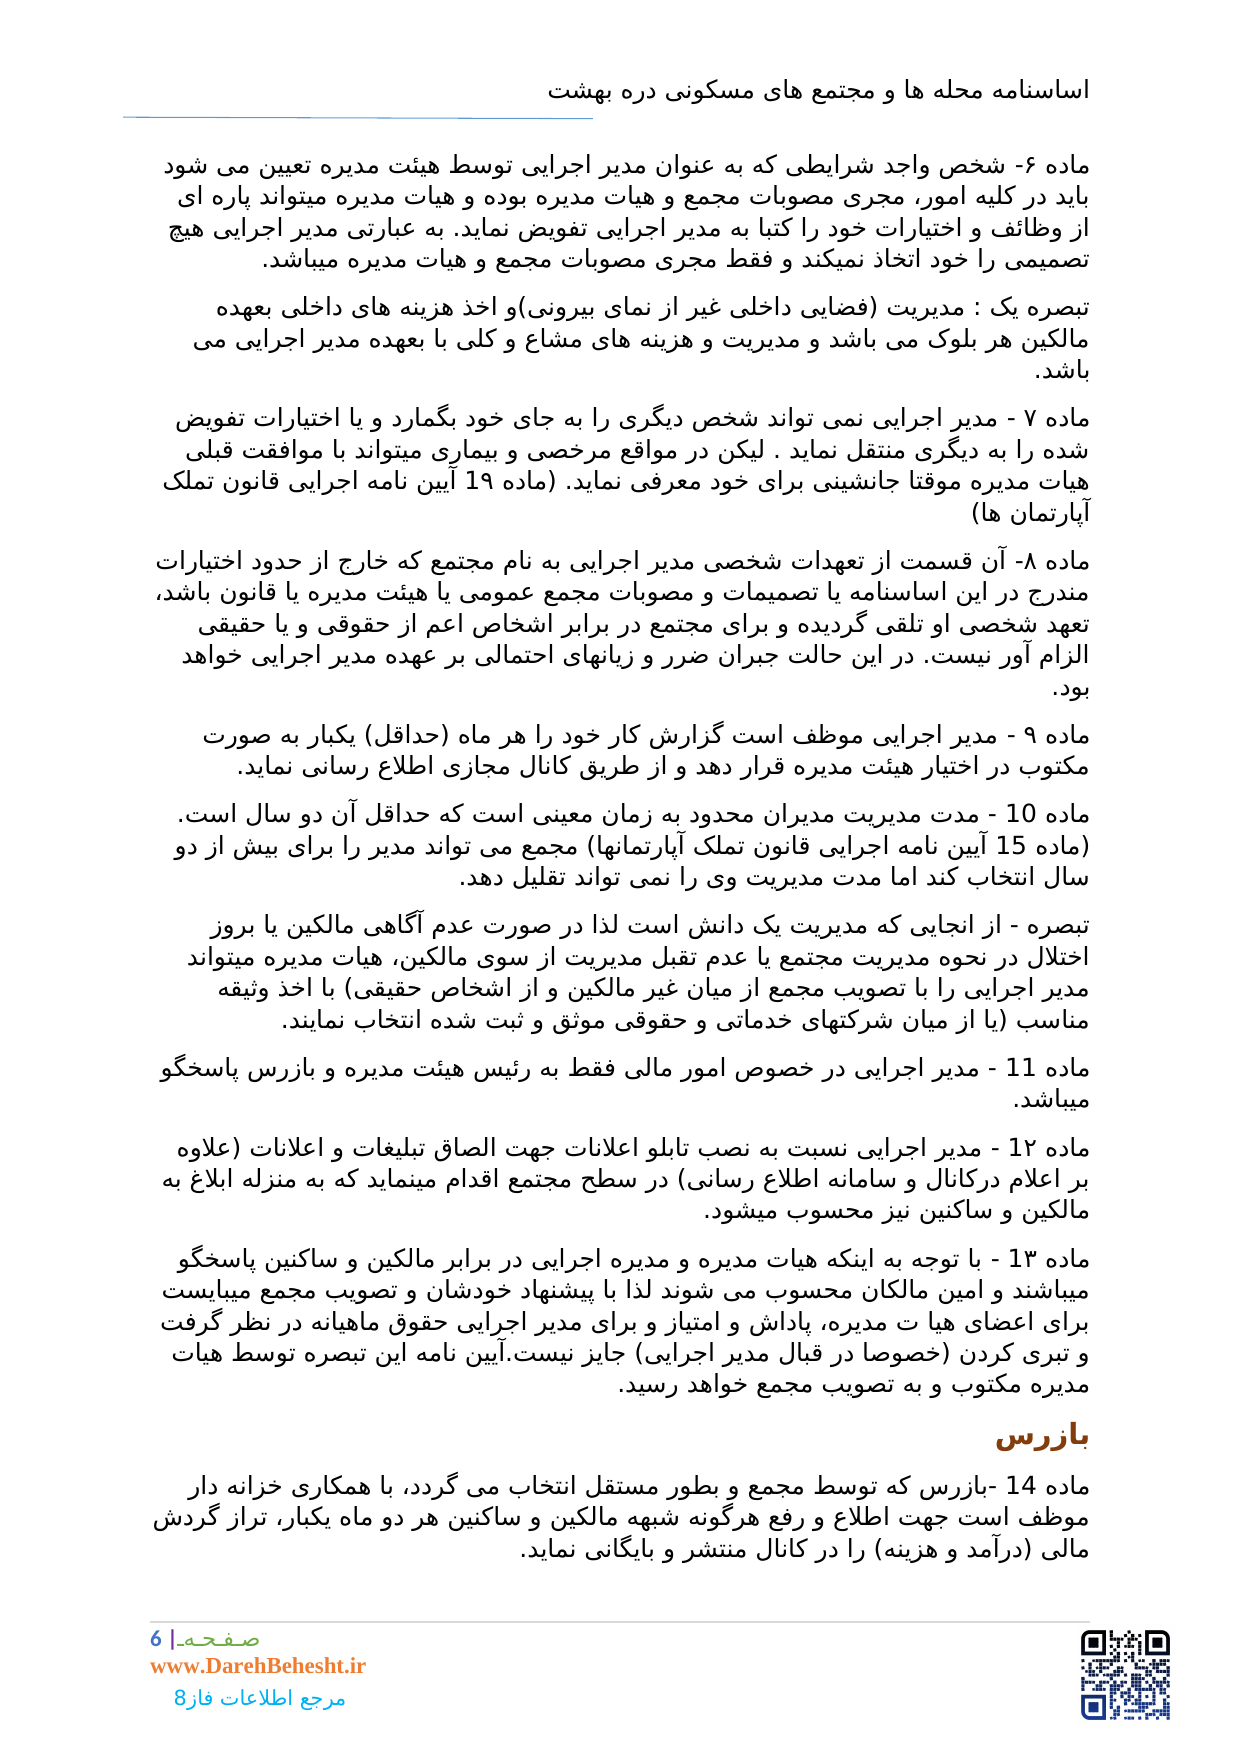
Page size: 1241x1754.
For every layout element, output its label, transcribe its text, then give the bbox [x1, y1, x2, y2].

text ماده ۸- آن قسمت از تعهدات شخصی مدیر اجرایی به نام مجتمع که خارج از حدود اختیارات مندرج در این اساسنامه یا تصمیمات و مصوبات مجمع عمومی یا هیئت مدیره یا قانون باشد، تعهد شخصی او تلقی گردیده و برای مجتمع در برابر اشخاص اعم از حقوقی و یا حقیقی الزام آور نیست. در این حالت جبران ضرر و زیانهای احتمالی بر عهده مدیر اجرایی خواهد بود. [150, 546, 1090, 701]
text ماده ۶- شخص واجد شرایطی که به عنوان مدیر اجرایی توسط هیئت مدیره تعیین می شود باید در کلیه امور، مجری مصوبات مجمع و هیات مدیره بوده و هیات مدیره میتواند پاره ای از وظائف و اختیارات خود را کتبا به مدیر اجرایی تفویض نماید. به عبارتی مدیر اجرایی هیچ تصمیمی را خود اتخاذ نمیکند و فقط مجری مصوبات مجمع و هیات مدیره میباشد. [150, 150, 1090, 273]
text ماده 1۲ - مدیر اجرایی نسبت به نصب تابلو اعلانات جهت الصاق تبلیغات و اعلانات (علاوه بر اعلام درکانال و سامانه اطلاع رسانی) در سطح مجتمع اقدام مینماید که به منزله ابلاغ به مالکین و ساکنین نیز محسوب میشود. [150, 1133, 1090, 1225]
text تبصره یک : مدیریت (فضایی داخلی غیر از نمای بیرونی)و اخذ هزینه های داخلی بعهده مالکین هر بلوک می باشد و مدیریت و هزینه های مشاع و کلی با بعهده مدیر اجرایی می باشد. [150, 292, 1090, 384]
text تبصره - از انجایی که مدیریت یک دانش است لذا در صورت عدم آگاهی مالکین یا بروز اختلال در نحوه مدیریت مجتمع یا عدم تقبل مدیریت از سوی مالکین، هیات مدیره میتواند مدیر اجرایی را با تصویب مجمع از میان غیر مالکین و از اشخاص حقیقی) با اخذ وثیقه مناسب (یا از میان شرکتهای خدماتی و حقوقی موثق و ثبت شده انتخاب نمایند. [150, 911, 1090, 1034]
text ماده ۷ - مدیر اجرایی نمی تواند شخص دیگری را به جای خود بگمارد و یا اختیارات تفویض شده را به دیگری منتقل نماید . لیکن در مواقع مرخصی و بیماری میتواند با موافقت قبلی هیات مدیره موقتا جانشینی برای خود معرفی نماید. (ماده 1۹ آیین نامه اجرایی قانون تملک آپارتمان ها) [150, 403, 1090, 527]
text ماده 11 - مدیر اجرایی در خصوص امور مالی فقط به رئیس هیئت مدیره و بازرس پاسخگو میباشد. [150, 1053, 1090, 1114]
text ماده 10 - مدت مدیریت مدیران محدود به زمان معینی است که حداقل آن دو سال است. (ماده 15 آیین نامه اجرایی قانون تملک آپارتمانها) مجمع می تواند مدیر را برای بیش از دو سال انتخاب کند اما مدت مدیریت وی را نمی تواند تقلیل دهد. [150, 799, 1090, 892]
text ماده 1۳ - با توجه به اینکه هیات مدیره و مدیره اجرایی در برابر مالکین و ساکنین پاسخگو میباشند و امین مالکان محسوب می شوند لذا با پیشنهاد خودشان و تصویب مجمع میبایست برای اعضای هیا ت مدیره، پاداش و امتیاز و برای مدیر اجرایی حقوق ماهیانه در نظر گرفت و تبری کردن (خصوصا در قبال مدیر اجرایی) جایز نیست.آیین نامه این تبصره توسط هیات مدیره مکتوب و به تصویب مجمع خواهد رسید. [150, 1244, 1090, 1399]
picture [1074, 1623, 1177, 1727]
text ماده ۹ - مدیر اجرایی موظف است گزارش کار خود را هر ماه (حداقل) یکبار به صورت مکتوب در اختیار هیئت مدیره قرار دهد و از طریق کانال مجازی اطلاع رسانی نماید. [150, 720, 1090, 781]
text ماده 14 -بازرس که توسط مجمع و بطور مستقل انتخاب می گردد، با همکاری خزانه دار موظف است جهت اطلاع و رفع هرگونه شبهه مالکین و ساکنین هر دو ماه یکبار، تراز گردش مالی (درآمد و هزینه) را در کانال منتشر و بایگانی نماید. [150, 1471, 1090, 1563]
text بازرس [150, 1418, 1090, 1452]
